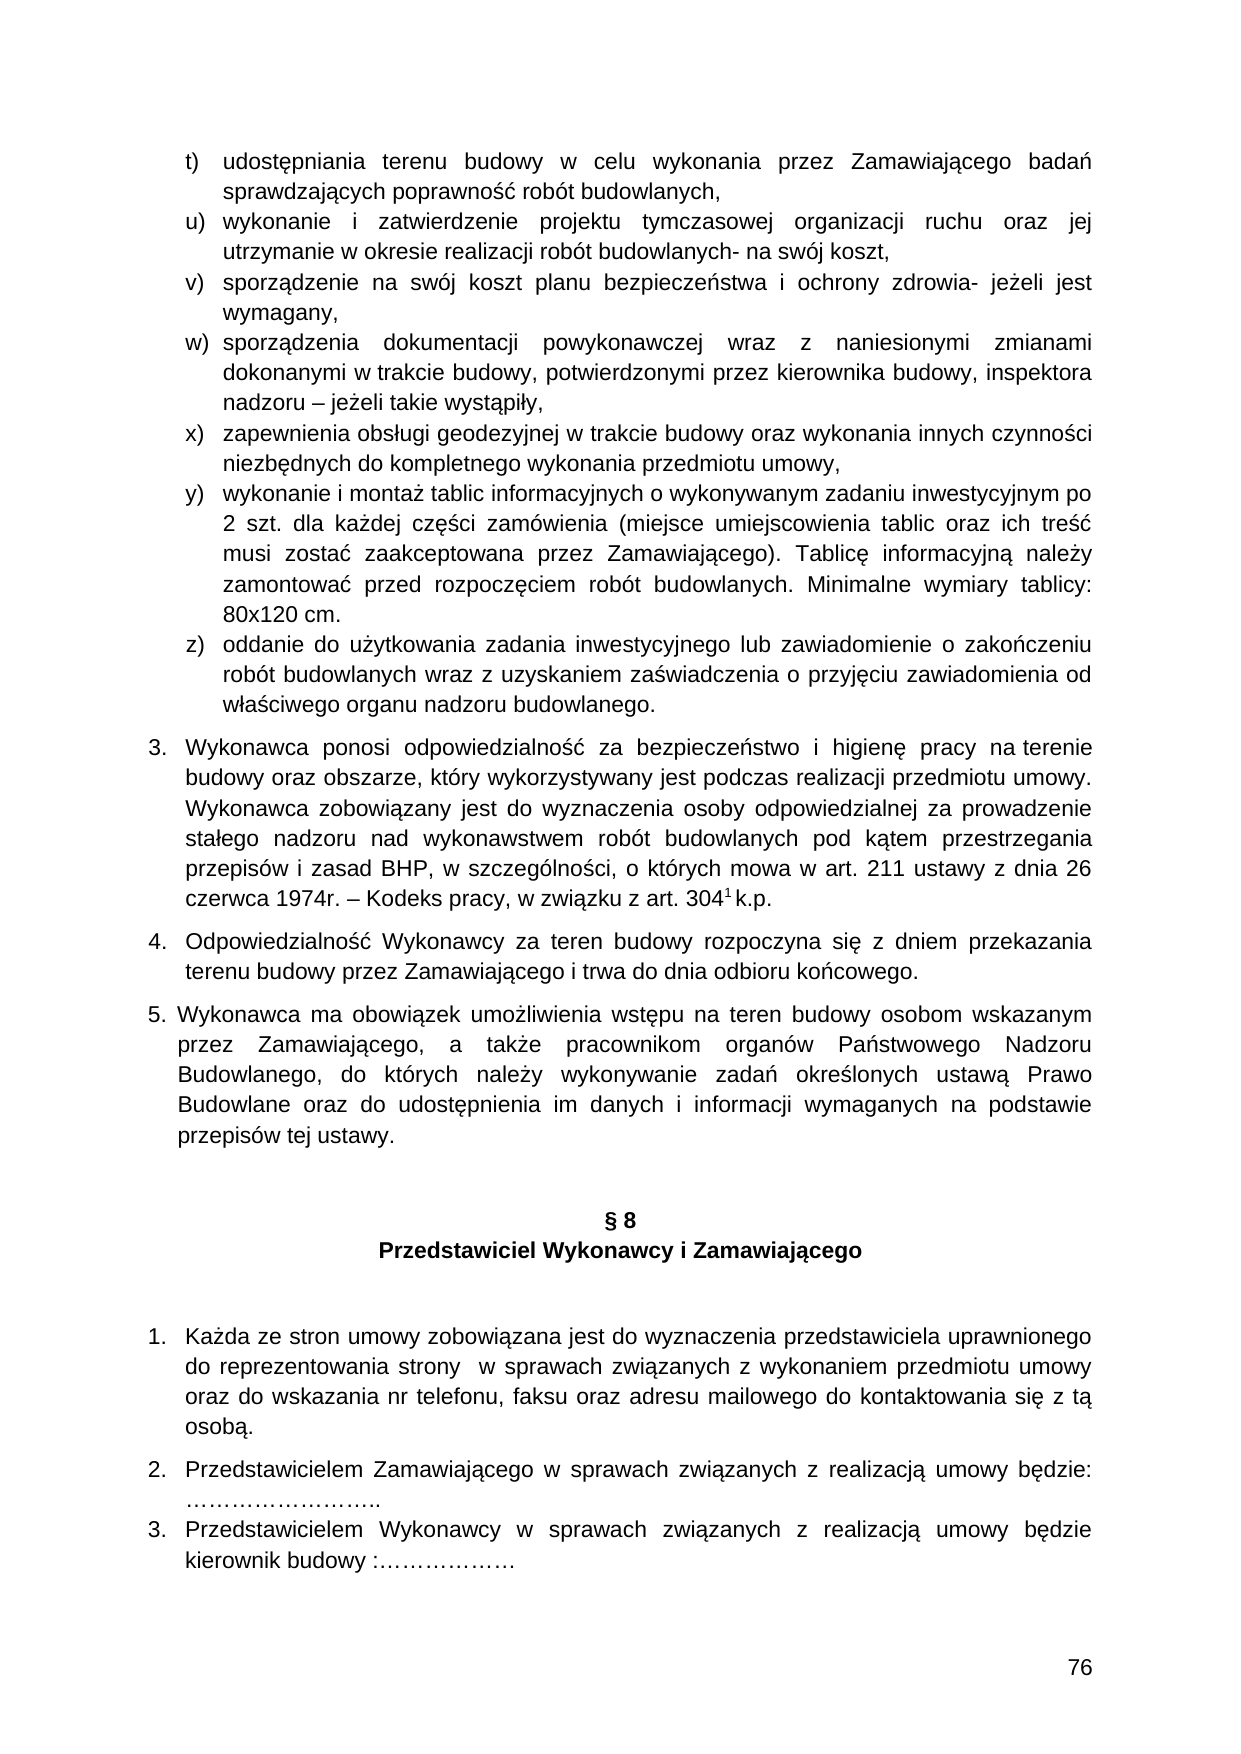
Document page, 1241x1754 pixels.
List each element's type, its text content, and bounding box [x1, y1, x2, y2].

text 3. Wykonawca ponosi odpowiedzialność za bezpieczeństwo i higienę pracy na terenie budowy oraz obszarze, który wykorzystywany jest podczas realizacji przedmiotu umowy. Wykonawca zobowiązany jest do wyznaczenia osoby odpowiedzialnej za prowadzenie stałego nadzoru nad wykonawstwem robót budowlanych pod kątem przestrzegania przepisów i zasad BHP, w szczególności, o których mowa w art. 211 ustawy z dnia 26 czerwca 1974r. – Kodeks pracy, w związku z art. 3041 k.p. [148, 734, 1093, 911]
text 5. Wykonawca ma obowiązek umożliwienia wstępu na teren budowy osobom wskazanym przez Zamawiającego, a także pracownikom organów Państwowego Nadzoru Budowlanego, do których należy wykonywanie zadań określonych ustawą Prawo Budowlane oraz do udostępnienia im danych i informacji wymaganych na podstawie przepisów tej ustawy. [148, 1001, 1093, 1148]
list oddanie do użytkowania zadania inwestycyjnego lub zawiadomienie o zakończeniu robót budowlanych wraz z uzyskaniem zaświadczenia o przyjęciu zawiadomienia od właściwego organu nadzoru budowlanego. [186, 631, 1093, 718]
list Przedstawicielem Wykonawcy w sprawach związanych z realizacją umowy będzie kierownik budowy :……………… [148, 1516, 1093, 1573]
text 4. Odpowiedzialność Wykonawcy za teren budowy rozpoczyna się z dniem przekazania terenu budowy przez Zamawiającego i trwa do dnia odbioru końcowego. [148, 928, 1093, 984]
list sporządzenie na swój koszt planu bezpieczeństwa i ochrony zdrowia- jeżeli jest wymagany, [185, 268, 1093, 325]
list Każda ze stron umowy zobowiązana jest do wyznaczenia przedstawiciela uprawnionego do reprezentowania strony w sprawach związanych z wykonaniem przedmiotu umowy oraz do wskazania nr telefonu, faksu oraz adresu mailowego do kontaktowania się z tą osobą. [148, 1323, 1093, 1439]
list sporządzenia dokumentacji powykonawczej wraz z naniesionymi zmianami dokonanymi w trakcie budowy, potwierdzonymi przez kierownika budowy, inspektora nadzoru – jeżeli takie wystąpiły, [185, 329, 1093, 416]
list Przedstawicielem Zamawiającego w sprawach związanych z realizacją umowy będzie: …………………….. [148, 1456, 1093, 1512]
list wykonanie i zatwierdzenie projektu tymczasowej organizacji ruchu oraz jej utrzymanie w okresie realizacji robót budowlanych- na swój koszt, [185, 208, 1093, 264]
text § 8 Przedstawiciel Wykonawcy i Zamawiającego [148, 1207, 1093, 1263]
list wykonanie i montaż tablic informacyjnych o wykonywanym zadaniu inwestycyjnym po 2 szt. dla każdej części zamówienia (miejsce umiejscowienia tablic oraz ich treść musi zostać zaakceptowana przez Zamawiającego). Tablicę informacyjną należy zamontować przed rozpoczęciem robót budowlanych. Minimalne wymiary tablicy: 80x120 cm. [185, 480, 1093, 627]
list zapewnienia obsługi geodezyjnej w trakcie budowy oraz wykonania innych czynności niezbędnych do kompletnego wykonania przedmiotu umowy, [185, 419, 1093, 476]
list udostępniania terenu budowy w celu wykonania przez Zamawiającego badań sprawdzających poprawność robót budowlanych, [185, 148, 1093, 204]
